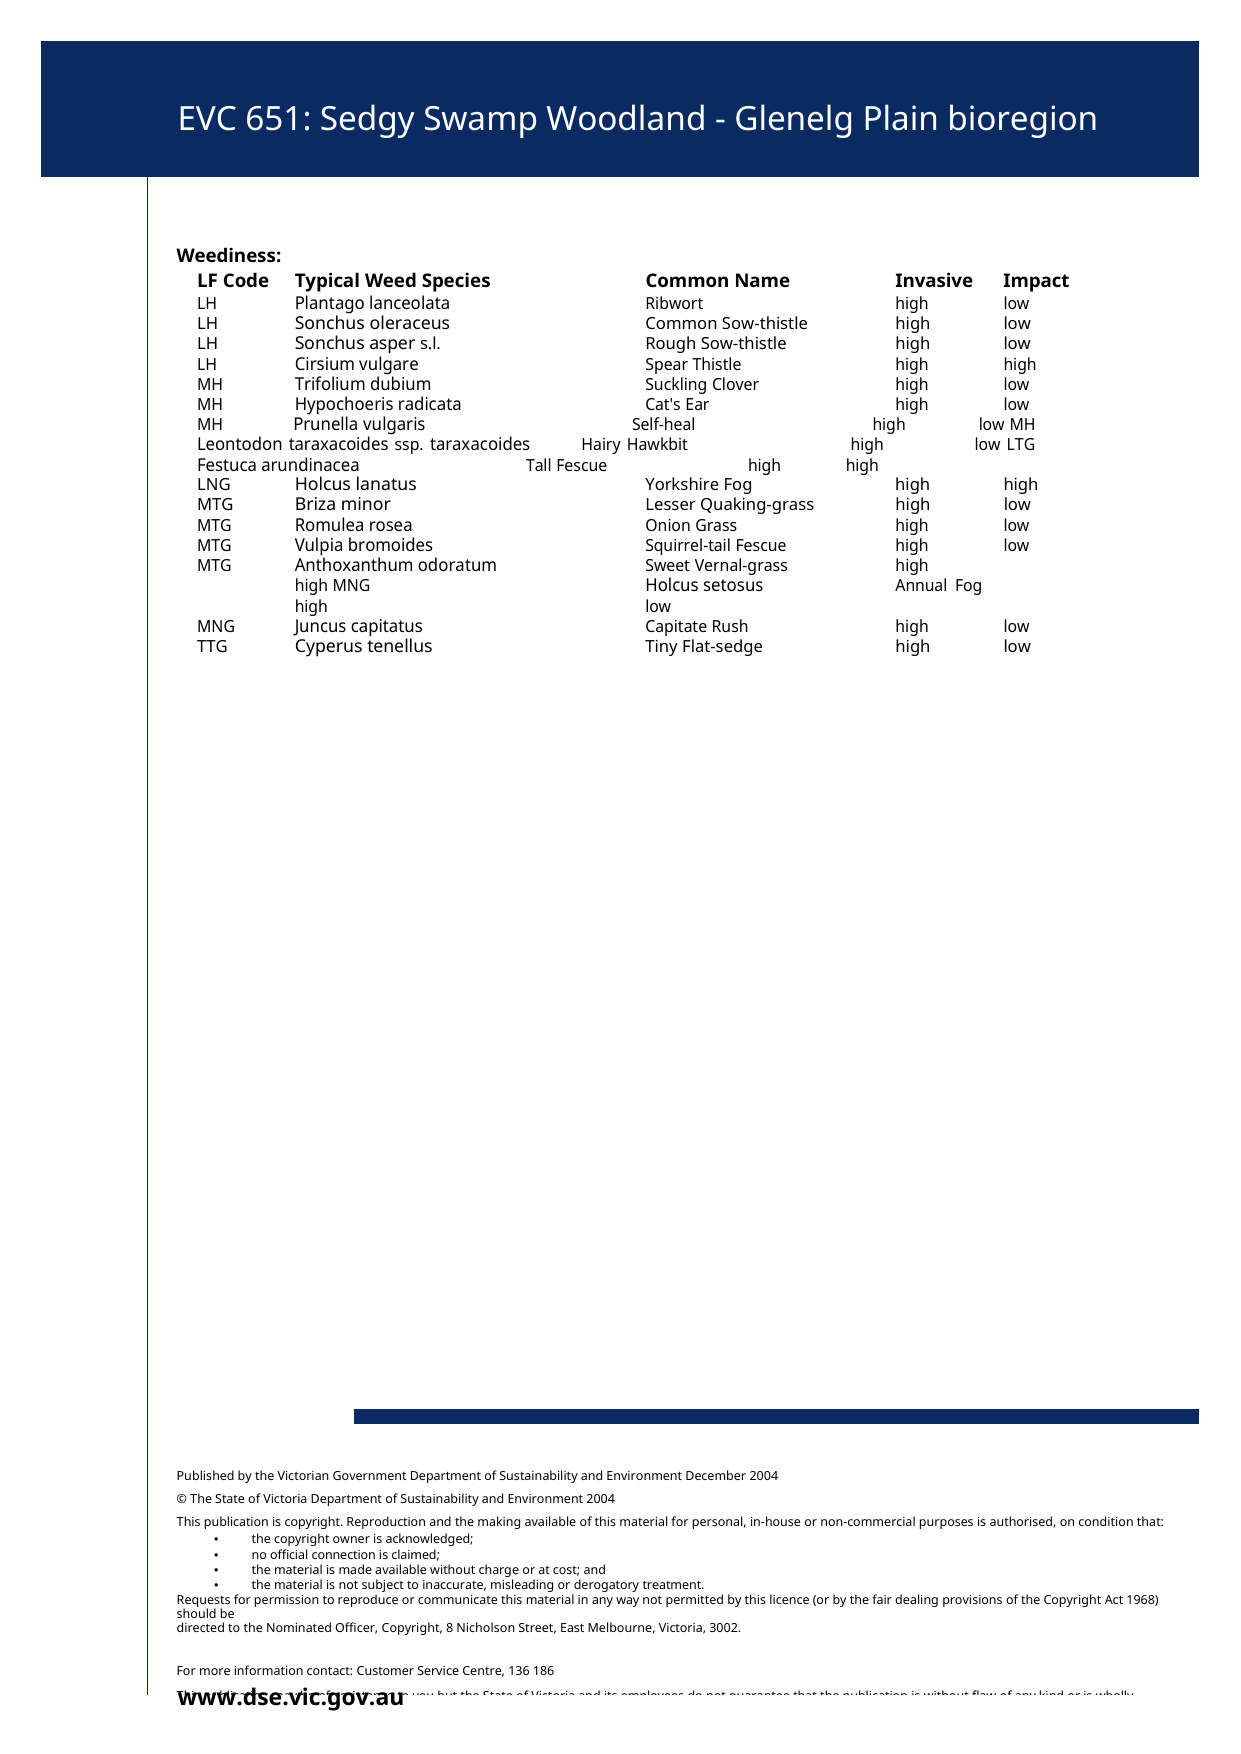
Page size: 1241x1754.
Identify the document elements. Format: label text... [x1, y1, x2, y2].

text www.dse.vic.gov.au [177, 1680, 1211, 1712]
